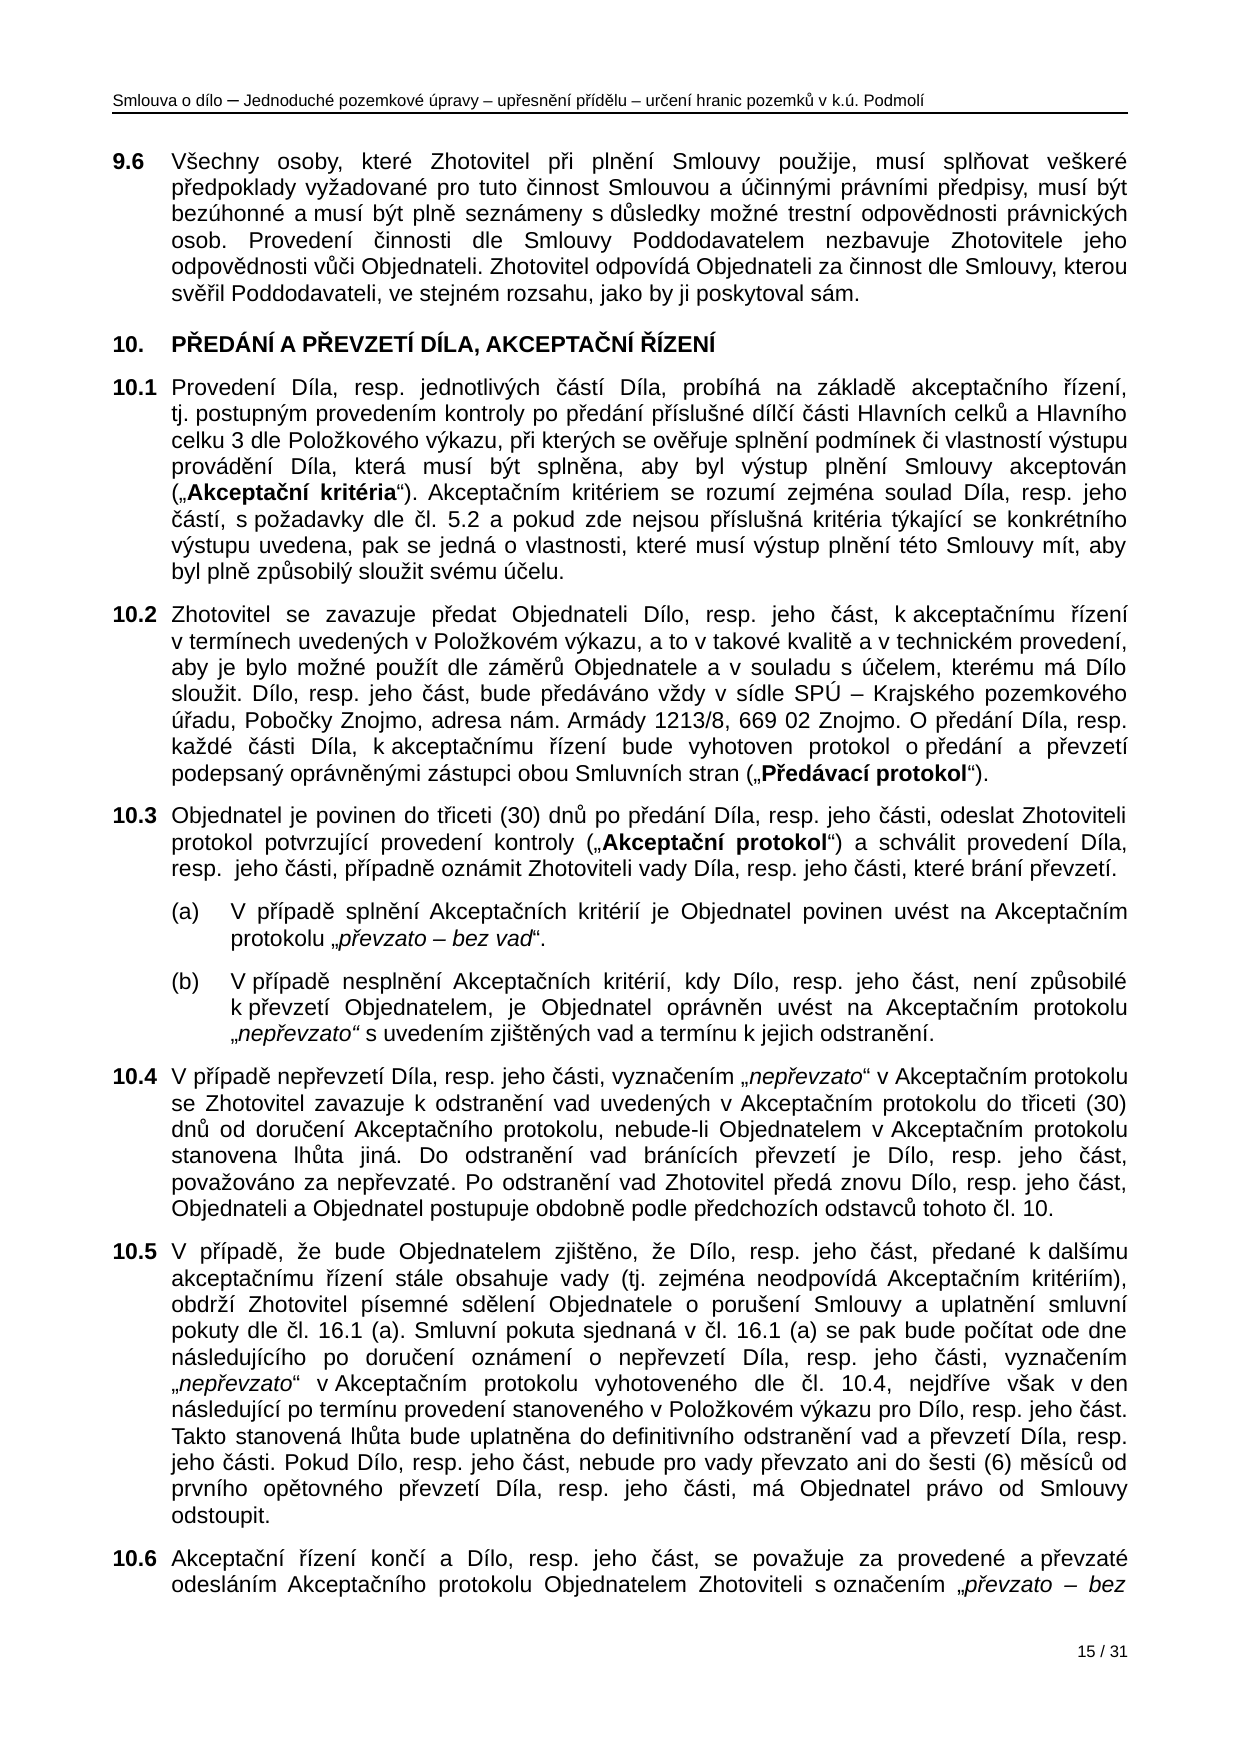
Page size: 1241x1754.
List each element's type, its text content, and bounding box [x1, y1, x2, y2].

list V případě splnění Akceptačních kritérií je Objednatel povinen uvést na Akceptačním protokolu „převzato – bez vad“. [171, 898, 1128, 951]
text Předání a převzetí Díla, Akceptační řízení [112, 331, 1128, 357]
text V případě nepřevzetí Díla, resp. jeho části, vyznačením „nepřevzato“ v Akceptačním protokolu se Zhotovitel zavazuje k odstranění vad uvedených v Akceptačním protokolu do třiceti (30) dnů od doručení Akceptačního protokolu, nebude-li Objednatelem v Akceptačním protokolu stanovena lhůta jiná. Do odstranění vad bránících převzetí je Dílo, resp. jeho část, považováno za nepřevzaté. Po odstranění vad Zhotovitel předá znovu Dílo, resp. jeho část, Objednateli a Objednatel postupuje obdobně podle předchozích odstavců tohoto čl. 10. [112, 1063, 1128, 1221]
text Provedení Díla, resp. jednotlivých částí Díla, probíhá na základě akceptačního řízení, tj. postupným provedením kontroly po předání příslušné dílčí části Hlavních celků a Hlavního celku 3 dle Položkového výkazu, při kterých se ověřuje splnění podmínek či vlastností výstupu provádění Díla, která musí být splněna, aby byl výstup plnění Smlouvy akceptován („Akceptační kritéria“). Akceptačním kritériem se rozumí zejména soulad Díla, resp. jeho částí, s požadavky dle čl. 5.2 a pokud zde nejsou příslušná kritéria týkající se konkrétního výstupu uvedena, pak se jedná o vlastnosti, které musí výstup plnění této Smlouvy mít, aby byl plně způsobilý sloužit svému účelu. [112, 374, 1128, 585]
list V případě nesplnění Akceptačních kritérií, kdy Dílo, resp. jeho část, není způsobilé k převzetí Objednatelem, je Objednatel oprávněn uvést na Akceptačním protokolu „nepřevzato“ s uvedením zjištěných vad a termínu k jejich odstranění. [171, 968, 1128, 1047]
text Zhotovitel se zavazuje předat Objednateli Dílo, resp. jeho část, k akceptačnímu řízení v termínech uvedených v Položkovém výkazu, a to v takové kvalitě a v technickém provedení, aby je bylo možné použít dle záměrů Objednatele a v souladu s účelem, kterému má Dílo sloužit. Dílo, resp. jeho část, bude předáváno vždy v sídle SPÚ – Krajského pozemkového úřadu, Pobočky Znojmo, adresa nám. Armády 1213/8, 669 02 Znojmo. O předání Díla, resp. každé části Díla, k akceptačnímu řízení bude vyhotoven protokol o předání a převzetí podepsaný oprávněnými zástupci obou Smluvních stran („Předávací protokol“). [112, 601, 1128, 786]
text V případě, že bude Objednatelem zjištěno, že Dílo, resp. jeho část, předané k dalšímu akceptačnímu řízení stále obsahuje vady (tj. zejména neodpovídá Akceptačním kritériím), obdrží Zhotovitel písemné sdělení Objednatele o porušení Smlouvy a uplatnění smluvní pokuty dle čl. 16.1 (a). Smluvní pokuta sjednaná v čl. 16.1 (a) se pak bude počítat ode dne následujícího po doručení oznámení o nepřevzetí Díla, resp. jeho části, vyznačením „nepřevzato“ v Akceptačním protokolu vyhotoveného dle čl. 10.4, nejdříve však v den následující po termínu provedení stanoveného v Položkovém výkazu pro Dílo, resp. jeho část. Takto stanovená lhůta bude uplatněna do definitivního odstranění vad a převzetí Díla, resp. jeho části. Pokud Dílo, resp. jeho část, nebude pro vady převzato ani do šesti (6) měsíců od prvního opětovného převzetí Díla, resp. jeho části, má Objednatel právo od Smlouvy odstoupit. [112, 1238, 1128, 1528]
text Všechny osoby, které Zhotovitel při plnění Smlouvy použije, musí splňovat veškeré předpoklady vyžadované pro tuto činnost Smlouvou a účinnými právními předpisy, musí být bezúhonné a musí být plně seznámeny s důsledky možné trestní odpovědnosti právnických osob. Provedení činnosti dle Smlouvy Poddodavatelem nezbavuje Zhotovitele jeho odpovědnosti vůči Objednateli. Zhotovitel odpovídá Objednateli za činnost dle Smlouvy, kterou svěřil Poddodavateli, ve stejném rozsahu, jako by ji poskytoval sám. [112, 148, 1128, 306]
text Objednatel je povinen do třiceti (30) dnů po předání Díla, resp. jeho části, odeslat Zhotoviteli protokol potvrzující provedení kontroly („Akceptační protokol“) a schválit provedení Díla, resp. jeho části, případně oznámit Zhotoviteli vady Díla, resp. jeho části, které brání převzetí. [112, 802, 1128, 882]
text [112, 1545, 1128, 1597]
